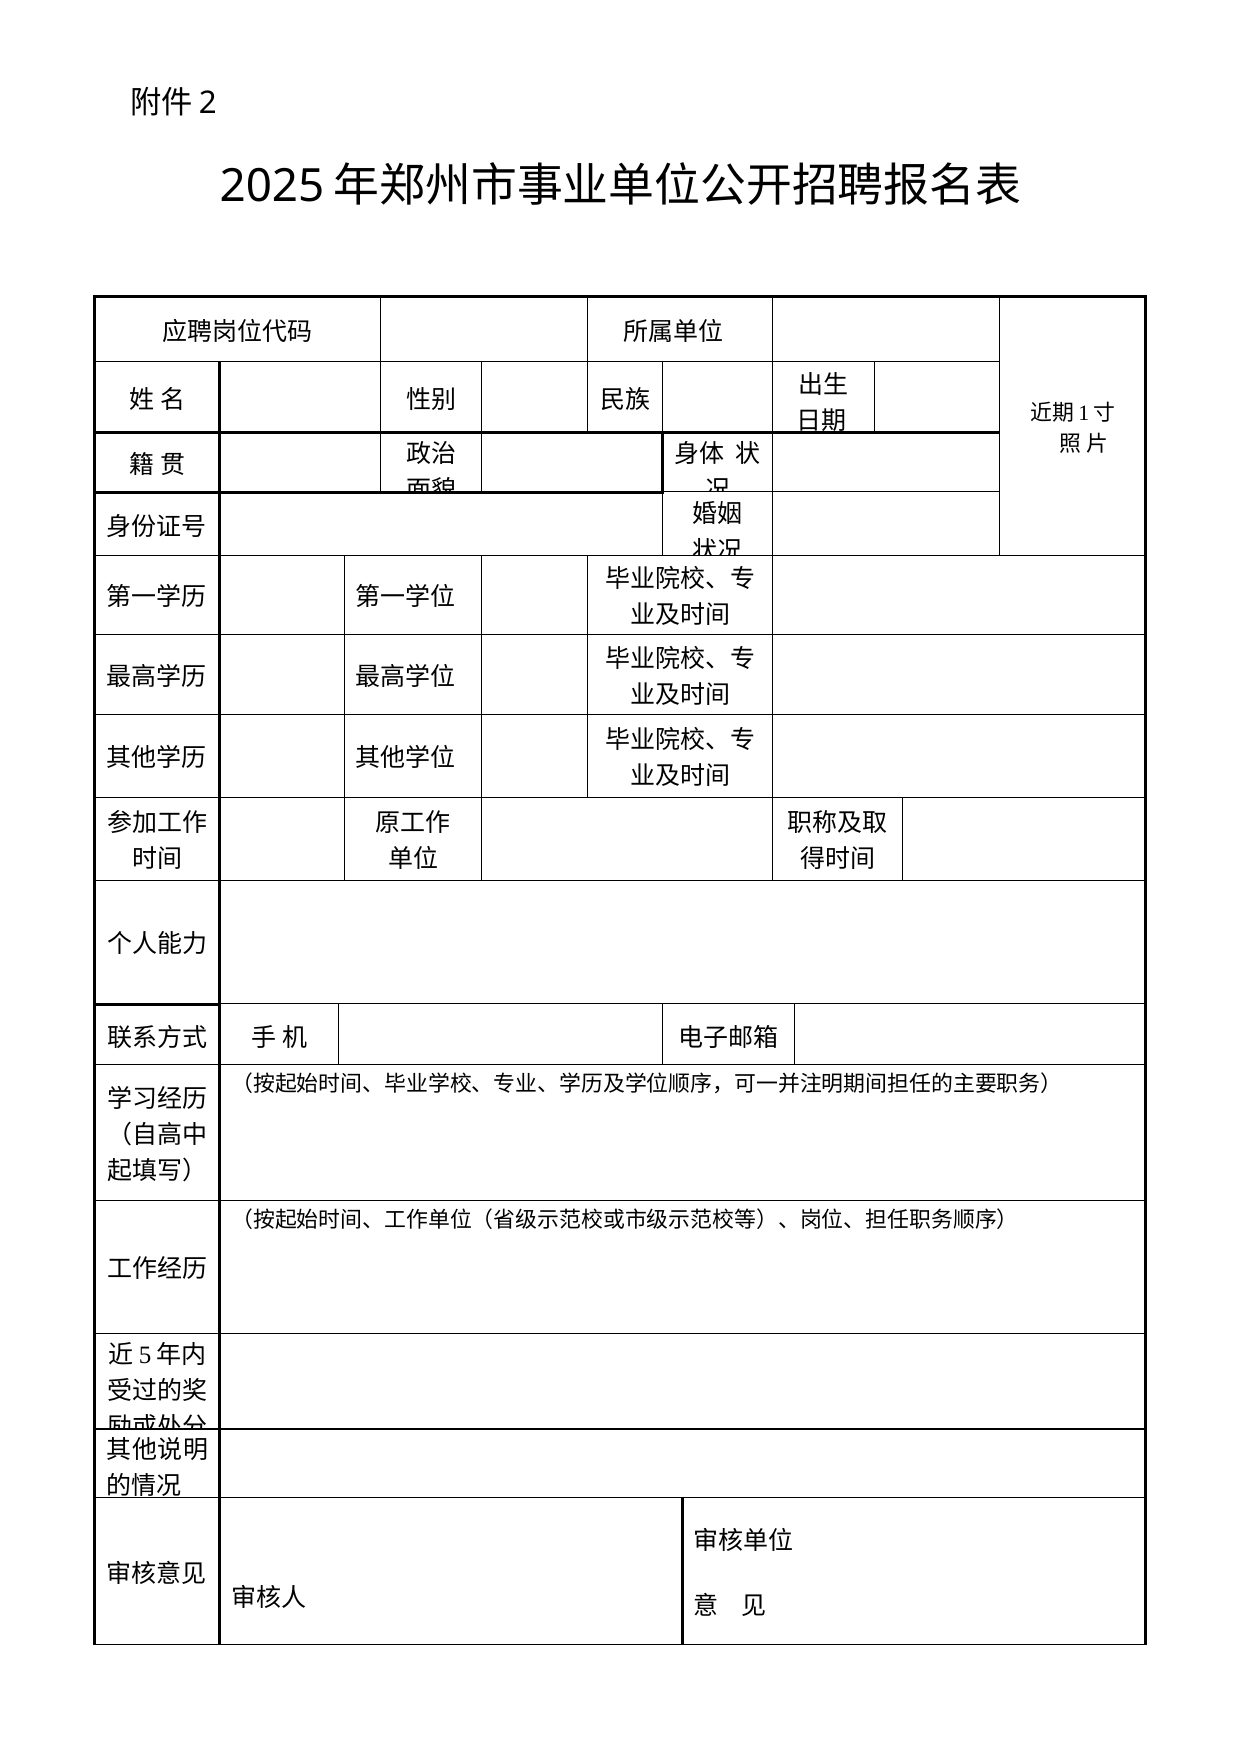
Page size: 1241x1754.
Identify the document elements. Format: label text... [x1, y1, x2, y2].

table_cell 审核意见 [96, 1498, 218, 1644]
table_cell [221, 798, 344, 880]
table_cell [221, 715, 344, 797]
table_header 应聘岗位代码 [96, 298, 380, 361]
table_cell 电子邮箱 [663, 1004, 794, 1064]
table_cell [482, 798, 772, 880]
table_cell 最高学位 [345, 635, 481, 714]
table_cell 姓 名 [96, 362, 218, 431]
table_cell 学习经历（自高中起填写） [96, 1065, 218, 1200]
table_cell [903, 798, 1144, 880]
table_header [381, 298, 587, 361]
table_cell （按起始时间、毕业学校、专业、学历及学位顺序，可一并注明期间担任的主要职务） [221, 1065, 1144, 1200]
table_cell [221, 1430, 1144, 1497]
table_cell 参加工作时间 [96, 798, 218, 880]
table_cell [221, 635, 344, 714]
text 附件2 [130, 67, 1110, 132]
table_cell [773, 715, 1144, 797]
table_cell 工作经历 [96, 1201, 218, 1333]
table_header 所属单位 [588, 298, 772, 361]
table_header 近期1寸 照 片 [1000, 298, 1144, 555]
table_cell [773, 635, 1144, 714]
table_cell 职称及取得时间 [773, 798, 902, 880]
table_header [773, 298, 999, 361]
table_cell 毕业院校、专业及时间 [588, 635, 772, 714]
table_cell 民族 [588, 362, 662, 431]
table_cell [482, 715, 587, 797]
table_cell [221, 362, 380, 431]
table_cell 第一学历 [96, 556, 218, 634]
table_cell [482, 362, 587, 431]
table_cell [221, 556, 344, 634]
table_cell 第一学位 [345, 556, 481, 634]
table_cell 毕业院校、专业及时间 [588, 715, 772, 797]
table_cell 近5年内受过的奖励或处分 [96, 1334, 218, 1428]
table_cell 其他学历 [96, 715, 218, 797]
table_cell 审核人 签 名 [221, 1498, 681, 1644]
table_cell [482, 556, 587, 634]
text 2025年郑州市事业单位公开招聘报名表 [130, 132, 1110, 230]
table_cell 身份证号 [96, 494, 218, 555]
table_cell [875, 362, 999, 431]
table_cell 性别 [381, 362, 481, 431]
table_cell [482, 635, 587, 714]
table_cell [773, 556, 1144, 634]
table_cell [663, 362, 772, 431]
table_cell [339, 1004, 662, 1064]
table_cell 政治 面貌 [381, 434, 481, 491]
table_cell [773, 434, 999, 491]
table_cell 身体 状况 [664, 434, 772, 491]
table_cell 籍 贯 [96, 434, 218, 491]
table_cell （按起始时间、工作单位（省级示范校或市级示范校等）、岗位、担任职务顺序） [221, 1201, 1144, 1333]
table_cell 原工作 单位 [345, 798, 481, 880]
table_cell 最高学历 [96, 635, 218, 714]
table_cell [795, 1004, 1144, 1064]
table_cell 毕业院校、专业及时间 [588, 556, 772, 634]
table_cell [482, 434, 661, 491]
table_cell 其他学位 [345, 715, 481, 797]
table_cell 审核单位 意 见 [684, 1498, 1144, 1644]
table_cell 手 机 [221, 1004, 338, 1064]
table_cell 其他说明的情况 [96, 1430, 218, 1497]
table_cell [221, 434, 380, 491]
table_cell 联系方式 [96, 1006, 218, 1064]
table_cell 个人能力 [96, 881, 218, 1003]
table_cell [773, 492, 999, 555]
table_cell [221, 494, 662, 555]
table_cell 出生 日期 [773, 362, 874, 431]
table_cell [221, 881, 1144, 1003]
table_cell [221, 1334, 1144, 1428]
table_cell 婚姻 状况 [663, 492, 772, 555]
